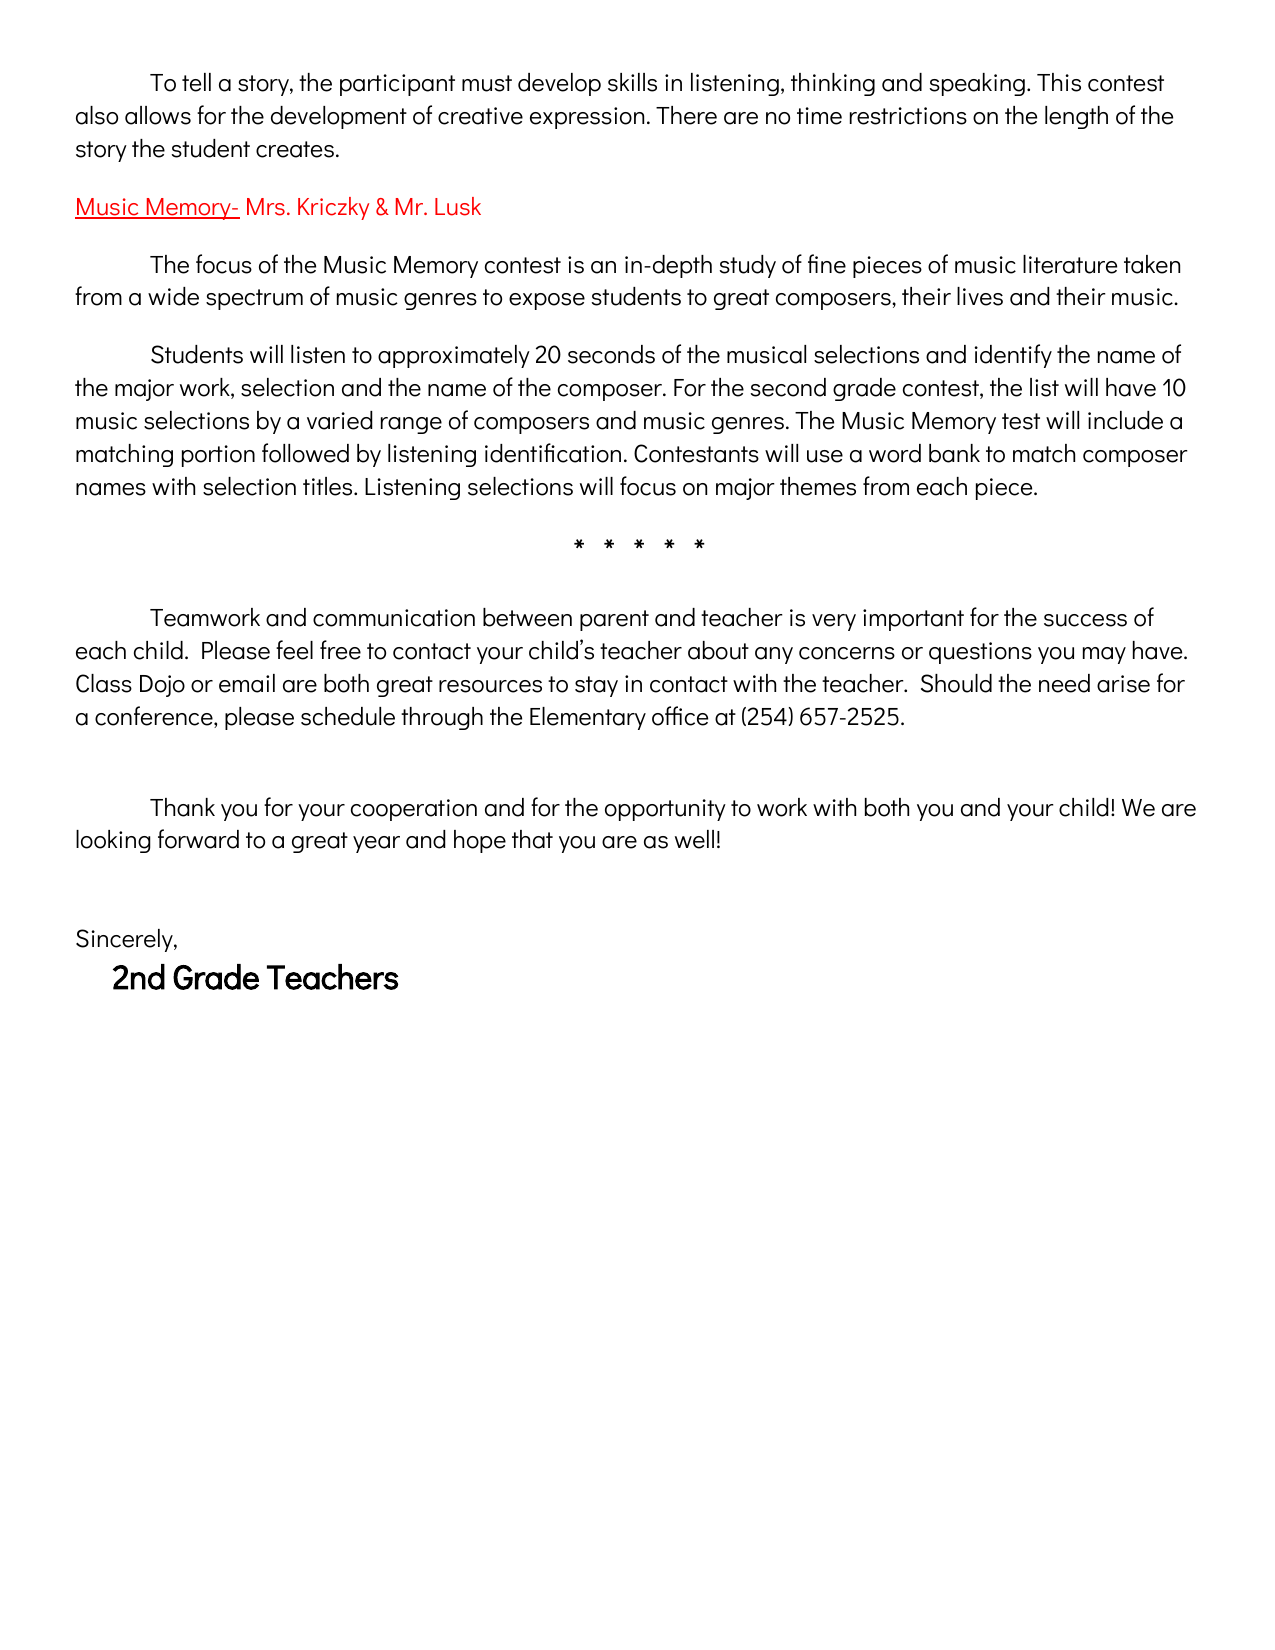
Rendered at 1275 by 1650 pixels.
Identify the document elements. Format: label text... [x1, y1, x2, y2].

text Students will listen to approximately 20 seconds of the musical selections and identify the name of the major work, selection and the name of the composer. For the second grade contest, the list will have 10 music selections by a varied range of composers and music genres. The Music Memory test will include a matching portion followed by listening identification. Contestants will use a word bank to match composer names with selection titles. Listening selections will focus on major themes from each piece. [75, 337, 1200, 502]
text Thank you for your cooperation and for the opportunity to work with both you and your child! We are looking forward to a great year and hope that you are as well! [75, 790, 1200, 855]
text The focus of the Music Memory contest is an in-depth study of fine pieces of music literature taken from a wide spectrum of music genres to expose students to great composers, their lives and their music. [75, 247, 1200, 312]
text Teamwork and communication between parent and teacher is very important for the success of each child. Please feel free to contact your child’s teacher about any concerns or questions you may have. Class Dojo or email are both great resources to stay in contact with the teacher. Should the need arise for a conference, please schedule through the Elementary office at (254) 657-2525. [75, 601, 1200, 732]
text Sincerely, [75, 921, 1200, 954]
text Music Memory- Mrs. Kriczky & Mr. Lusk [75, 189, 1200, 222]
text To tell a story, the participant must develop skills in listening, thinking and speaking. This contest also allows for the development of creative expression. There are no time restrictions on the length of the story the student creates. [75, 66, 1200, 164]
text * * * * * [450, 527, 1200, 576]
text 2nd Grade Teachers [112, 954, 1200, 998]
